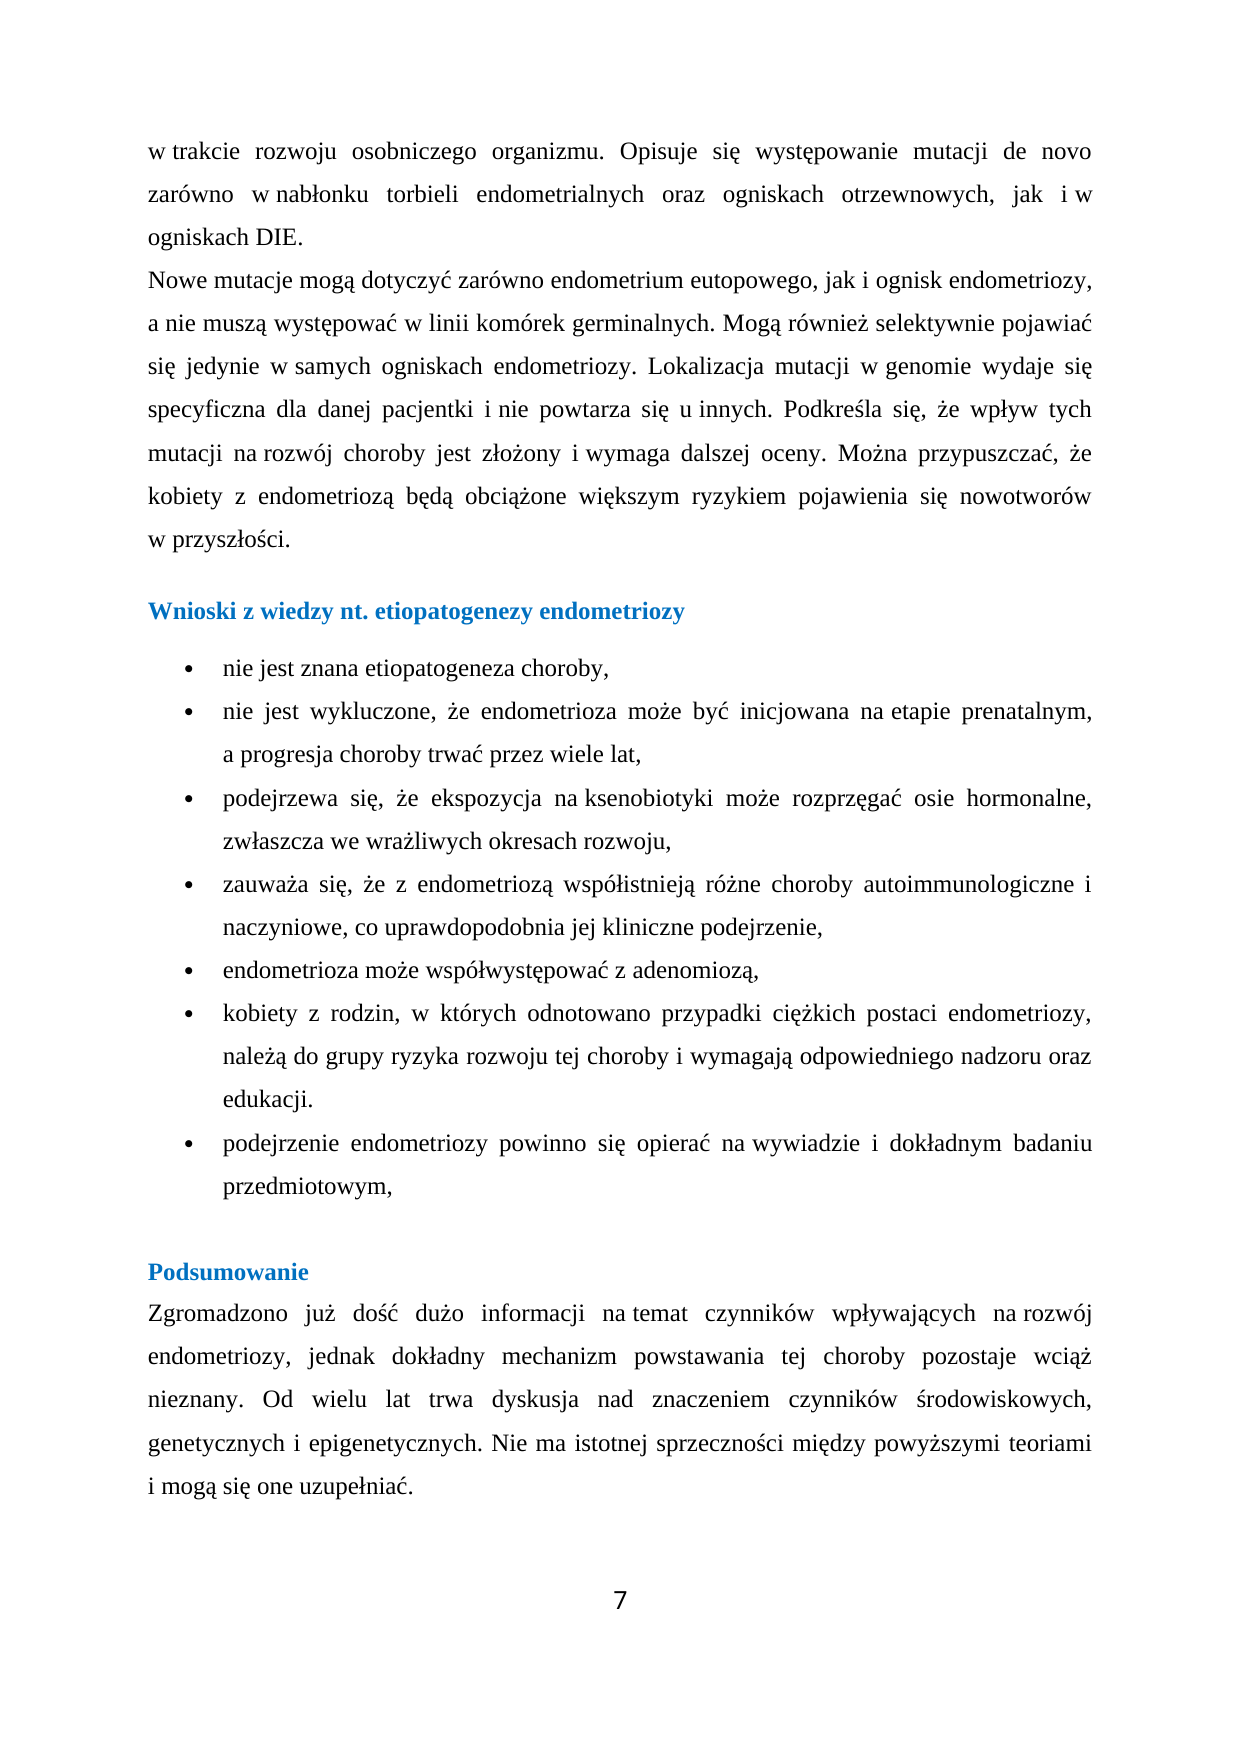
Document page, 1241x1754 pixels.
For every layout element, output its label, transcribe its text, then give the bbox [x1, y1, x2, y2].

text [148, 136, 1092, 251]
list zauważa się, że z endometriozą współistnieją różne choroby autoimmunologiczne i naczyniowe, co uprawdopodobnia jej kliniczne podejrzenie, [185, 869, 1092, 941]
list nie jest znana etiopatogeneza choroby, [185, 653, 1092, 682]
text Zgromadzono już dość dużo informacji na temat czynników wpływających na rozwój endometriozy, jednak dokładny mechanizm powstawania tej choroby pozostaje wciąż nieznany. Od wielu lat trwa dyskusja nad znaczeniem czynników środowiskowych, genetycznych i epigenetycznych. Nie ma istotnej sprzeczności między powyższymi teoriami i mogą się one uzupełniać. [148, 1298, 1092, 1499]
text Wnioski z wiedzy nt. etiopatogenezy endometriozy [148, 596, 1092, 624]
list nie jest wykluczone, że endometrioza może być inicjowana na etapie prenatalnym, a progresja choroby trwać przez wiele lat, [185, 696, 1092, 768]
text Nowe mutacje mogą dotyczyć zarówno endometrium eutopowego, jak i ognisk endometriozy, a nie muszą występować w linii komórek germinalnych. Mogą również selektywnie pojawiać się jedynie w samych ogniskach endometriozy. Lokalizacja mutacji w genomie wydaje się specyficzna dla danej pacjentki i nie powtarza się u innych. Podkreśla się, że wpływ tych mutacji na rozwój choroby jest złożony i wymaga dalszej oceny. Można przypuszczać, że kobiety z endometriozą będą obciążone większym ryzykiem pojawienia się nowotworów w przyszłości. [148, 265, 1092, 553]
list podejrzenie endometriozy powinno się opierać na wywiadzie i dokładnym badaniu przedmiotowym, [185, 1128, 1092, 1199]
list kobiety z rodzin, w których odnotowano przypadki ciężkich postaci endometriozy, należą do grupy ryzyka rozwoju tej choroby i wymagają odpowiedniego nadzoru oraz edukacji. [185, 998, 1092, 1113]
list endometrioza może współwystępować z adenomiozą, [185, 955, 1092, 984]
list podejrzewa się, że ekspozycja na ksenobiotyki może rozprzęgać osie hormonalne, zwłaszcza we wrażliwych okresach rozwoju, [185, 783, 1092, 854]
text Podsumowanie [148, 1257, 1092, 1286]
